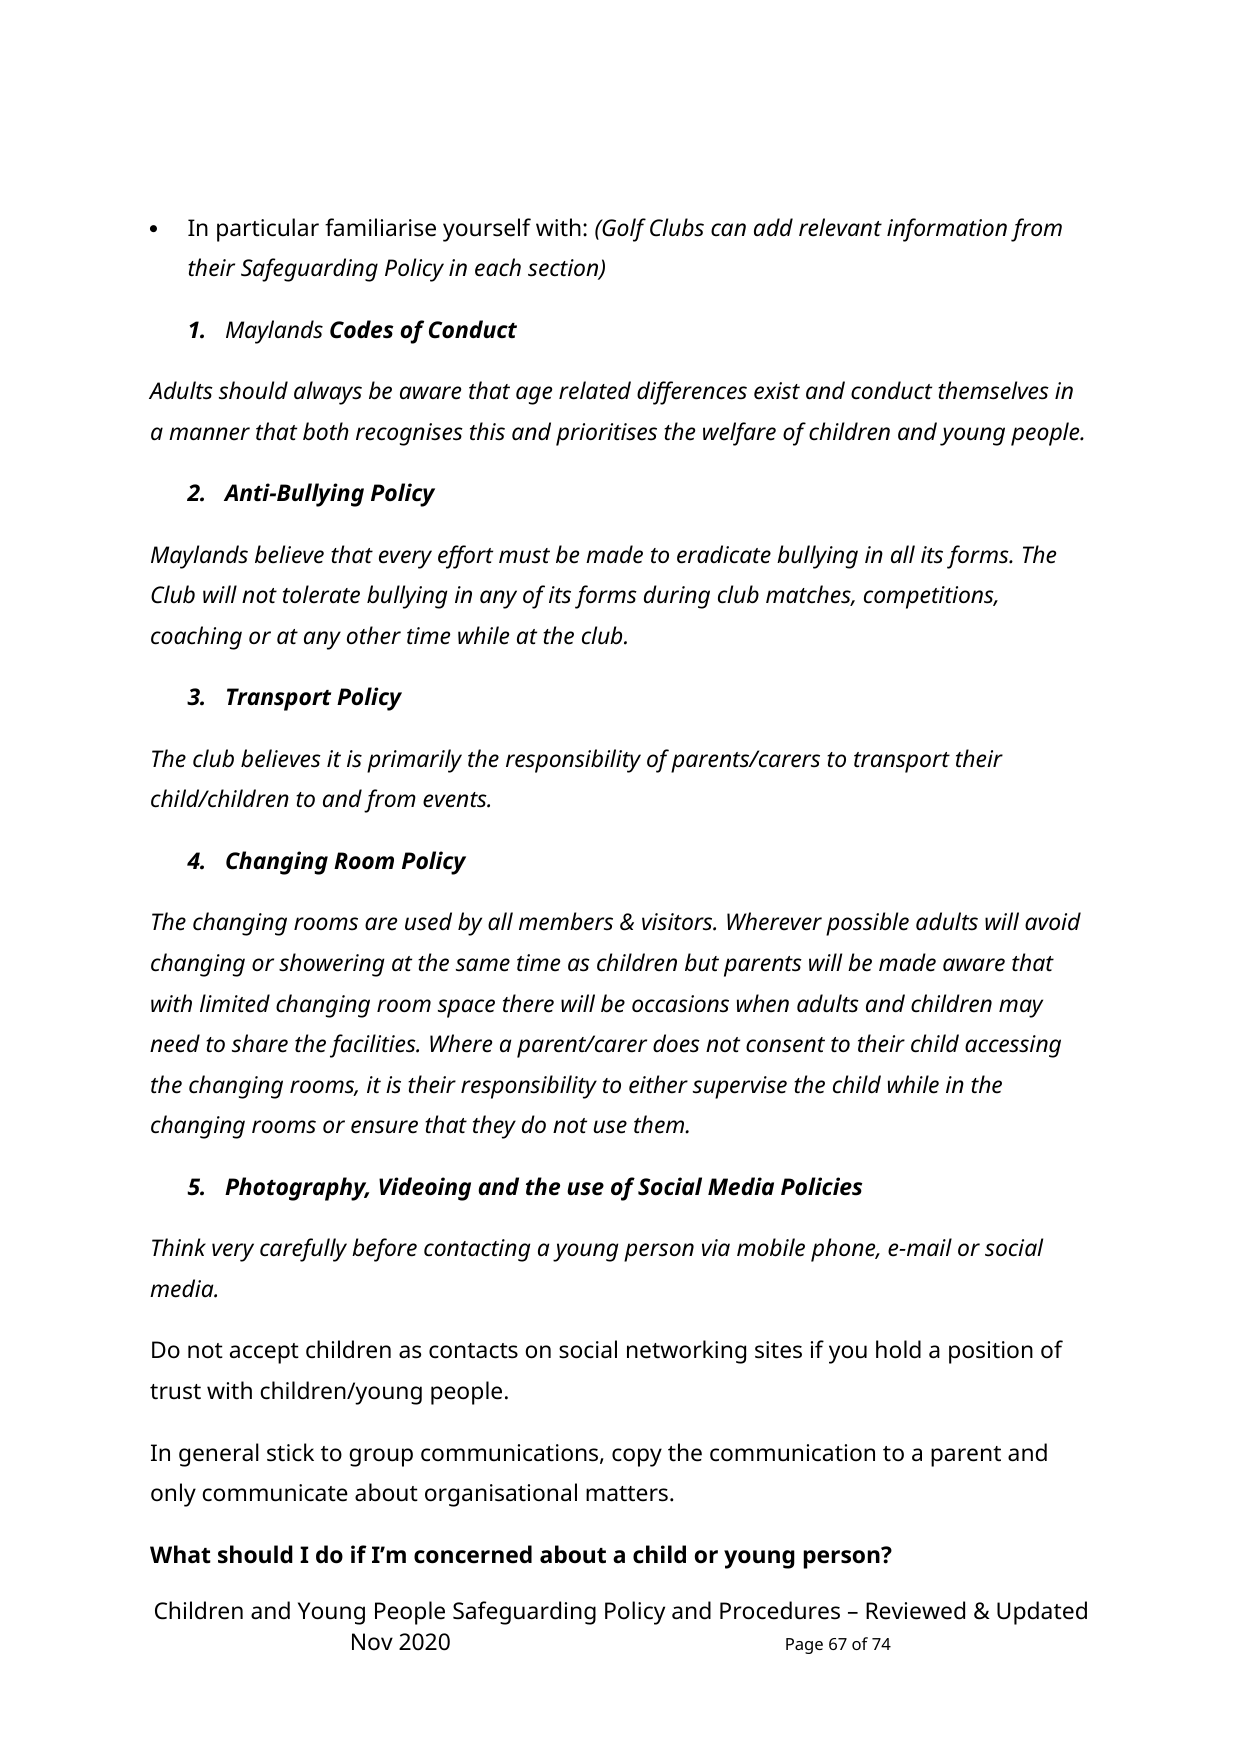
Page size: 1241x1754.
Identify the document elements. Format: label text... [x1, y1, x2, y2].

list Transport Policy [187, 681, 1090, 712]
list Changing Room Policy [187, 845, 1090, 876]
list Photography, Videoing and the use of Social Media Policies [187, 1171, 1090, 1202]
text Maylands believe that every effort must be made to eradicate bullying in all its forms. The Club will not tolerate bullying in any of its forms during club matches, competitions, coaching or at any other time while at the club. [150, 538, 1090, 651]
text The club believes it is primarily the responsibility of parents/carers to transport their child/children to and from events. [150, 743, 1090, 814]
list Anti-Bullying Policy [187, 477, 1090, 508]
text Think very carefully before contacting a young person via mobile phone, e-mail or social media. [150, 1232, 1090, 1304]
text Adults should always be aware that age related differences exist and conduct themselves in a manner that both recognises this and prioritises the welfare of children and young people. [150, 375, 1090, 447]
text In general stick to group communications, copy the communication to a parent and only communicate about organisational matters. [150, 1436, 1090, 1508]
text Do not accept children as contacts on social networking sites if you hold a position of trust with children/young people. [150, 1334, 1090, 1406]
text What should I do if I’m concerned about a child or young person? [150, 1538, 1090, 1570]
text The changing rooms are used by all members & visitors. Wherever possible adults will avoid changing or showering at the same time as children but parents will be made aware that with limited changing room space there will be occasions when adults and children may need to share the facilities. Where a parent/carer does not consent to their child accessing the changing rooms, it is their responsibility to either supervise the child while in the changing rooms or ensure that they do not use them. [150, 906, 1090, 1141]
list In particular familiarise yourself with: (Golf Clubs can add relevant information from their Safeguarding Policy in each section) [150, 211, 1090, 283]
list Maylands Codes of Conduct [187, 313, 1090, 345]
